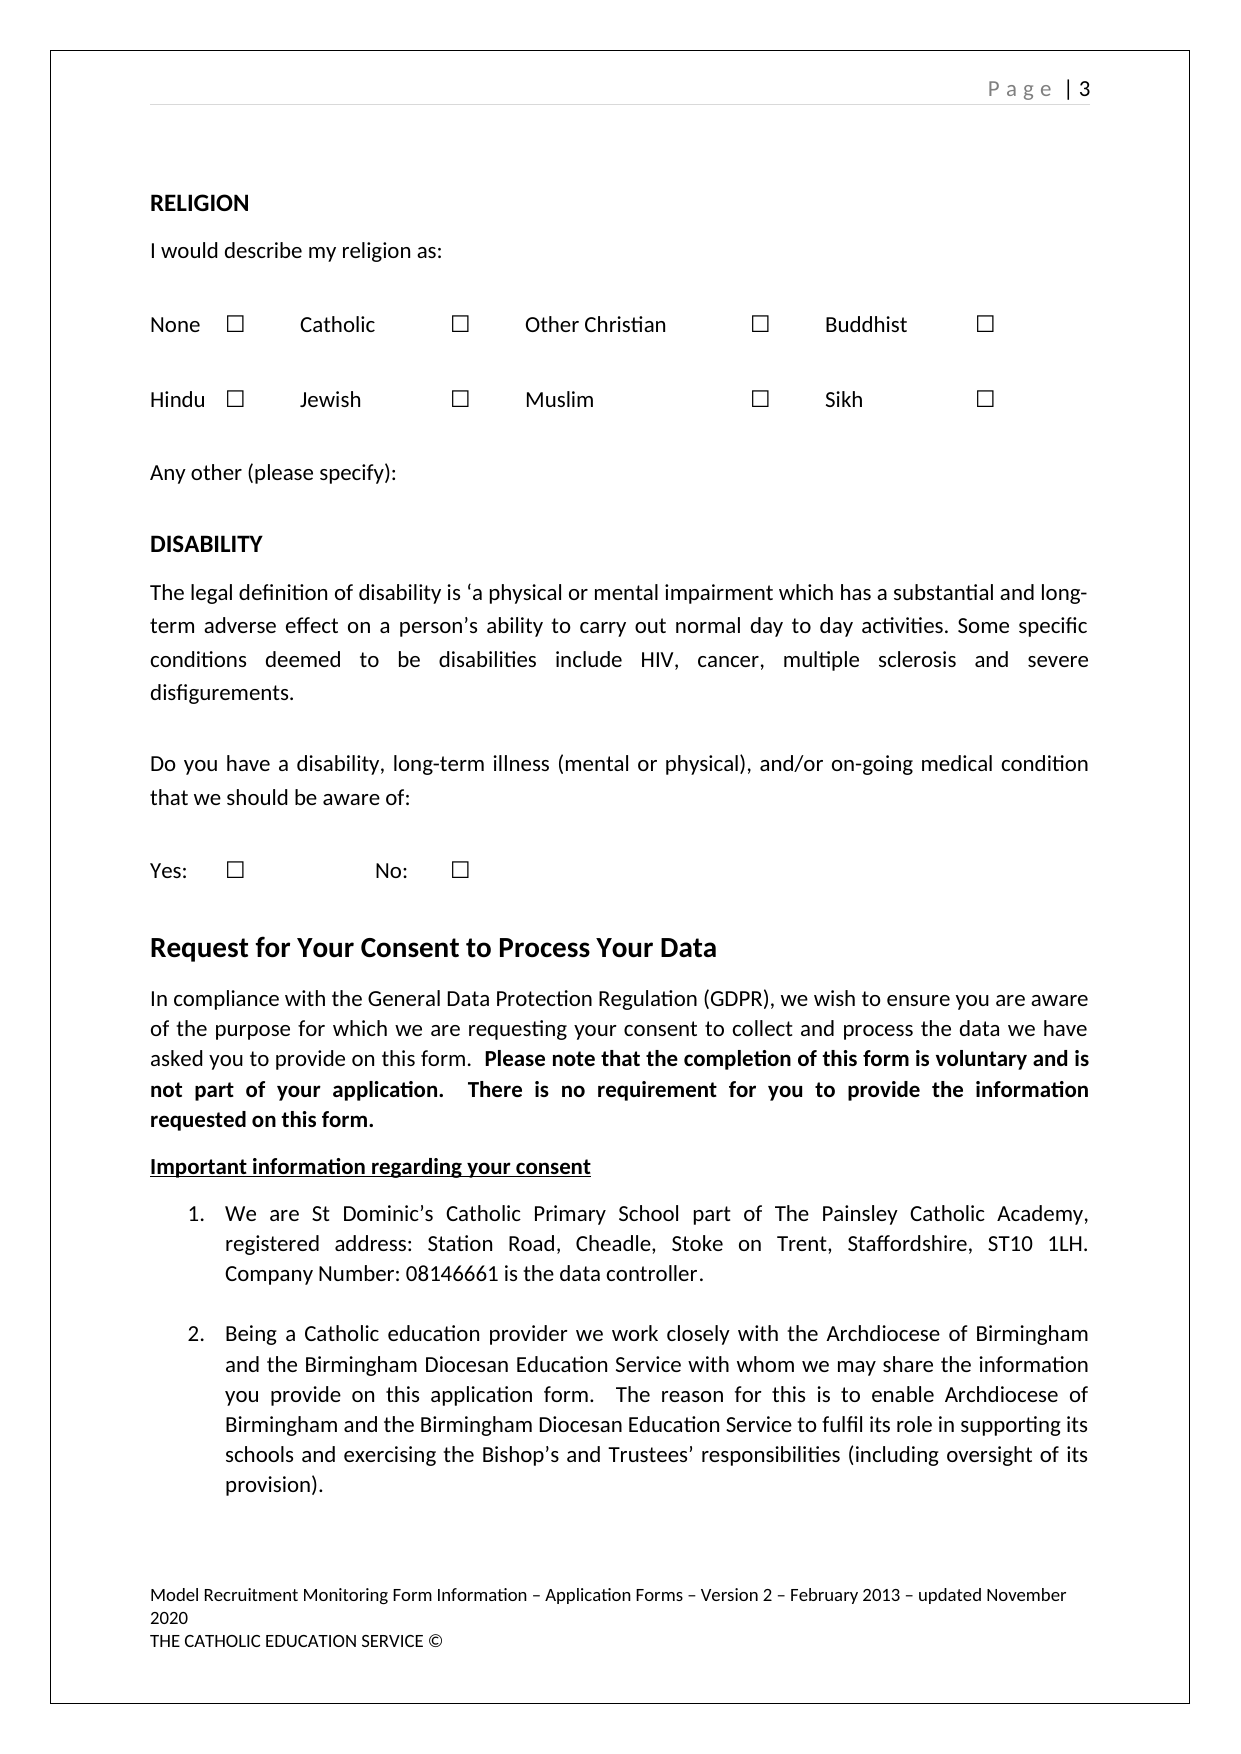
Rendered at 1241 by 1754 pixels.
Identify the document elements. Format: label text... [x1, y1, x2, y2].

subtitle RELIGION [150, 187, 1090, 218]
text None Catholic Other Christian Buddhist [150, 308, 1090, 339]
text In compliance with the General Data Protection Regulation (GDPR), we wish to ensure you are aware of the purpose for which we are requesting your consent to collect and process the data we have asked you to provide on this form. Please note that the completion of this form is voluntary and is not part of your application. There is no requirement for you to provide the information requested on this form. [150, 984, 1090, 1133]
list We are St Dominic’s Catholic Primary School part of The Painsley Catholic Academy, registered address: Station Road, Cheadle, Stoke on Trent, Staffordshire, ST10 1LH. Company Number: 08146661 is the data controller. [187, 1199, 1090, 1287]
text Any other (please specify): [150, 458, 1090, 486]
text I would describe my religion as: [150, 237, 1090, 264]
text Hindu Jewish Muslim Sikh [150, 383, 1090, 414]
text Yes: No: [150, 854, 1090, 885]
text The legal definition of disability is ‘a physical or mental impairment which has a substantial and long-term adverse effect on a person’s ability to carry out normal day to day activities. Some specific conditions deemed to be disabilities include HIV, cancer, multiple sclerosis and severe disfigurements. [150, 578, 1090, 706]
text Important information regarding your consent [150, 1152, 1090, 1180]
text Request for Your Consent to Process Your Data [150, 929, 1090, 964]
list Being a Catholic education provider we work closely with the Archdiocese of Birmingham and the Birmingham Diocesan Education Service with whom we may share the information you provide on this application form. The reason for this is to enable Archdiocese of Birmingham and the Birmingham Diocesan Education Service to fulfil its role in supporting its schools and exercising the Bishop’s and Trustees’ responsibilities (including oversight of its provision). [187, 1319, 1090, 1498]
text Do you have a disability, long-term illness (mental or physical), and/or on-going medical condition that we should be aware of: [150, 749, 1090, 811]
title DISABILITY [150, 529, 1090, 559]
